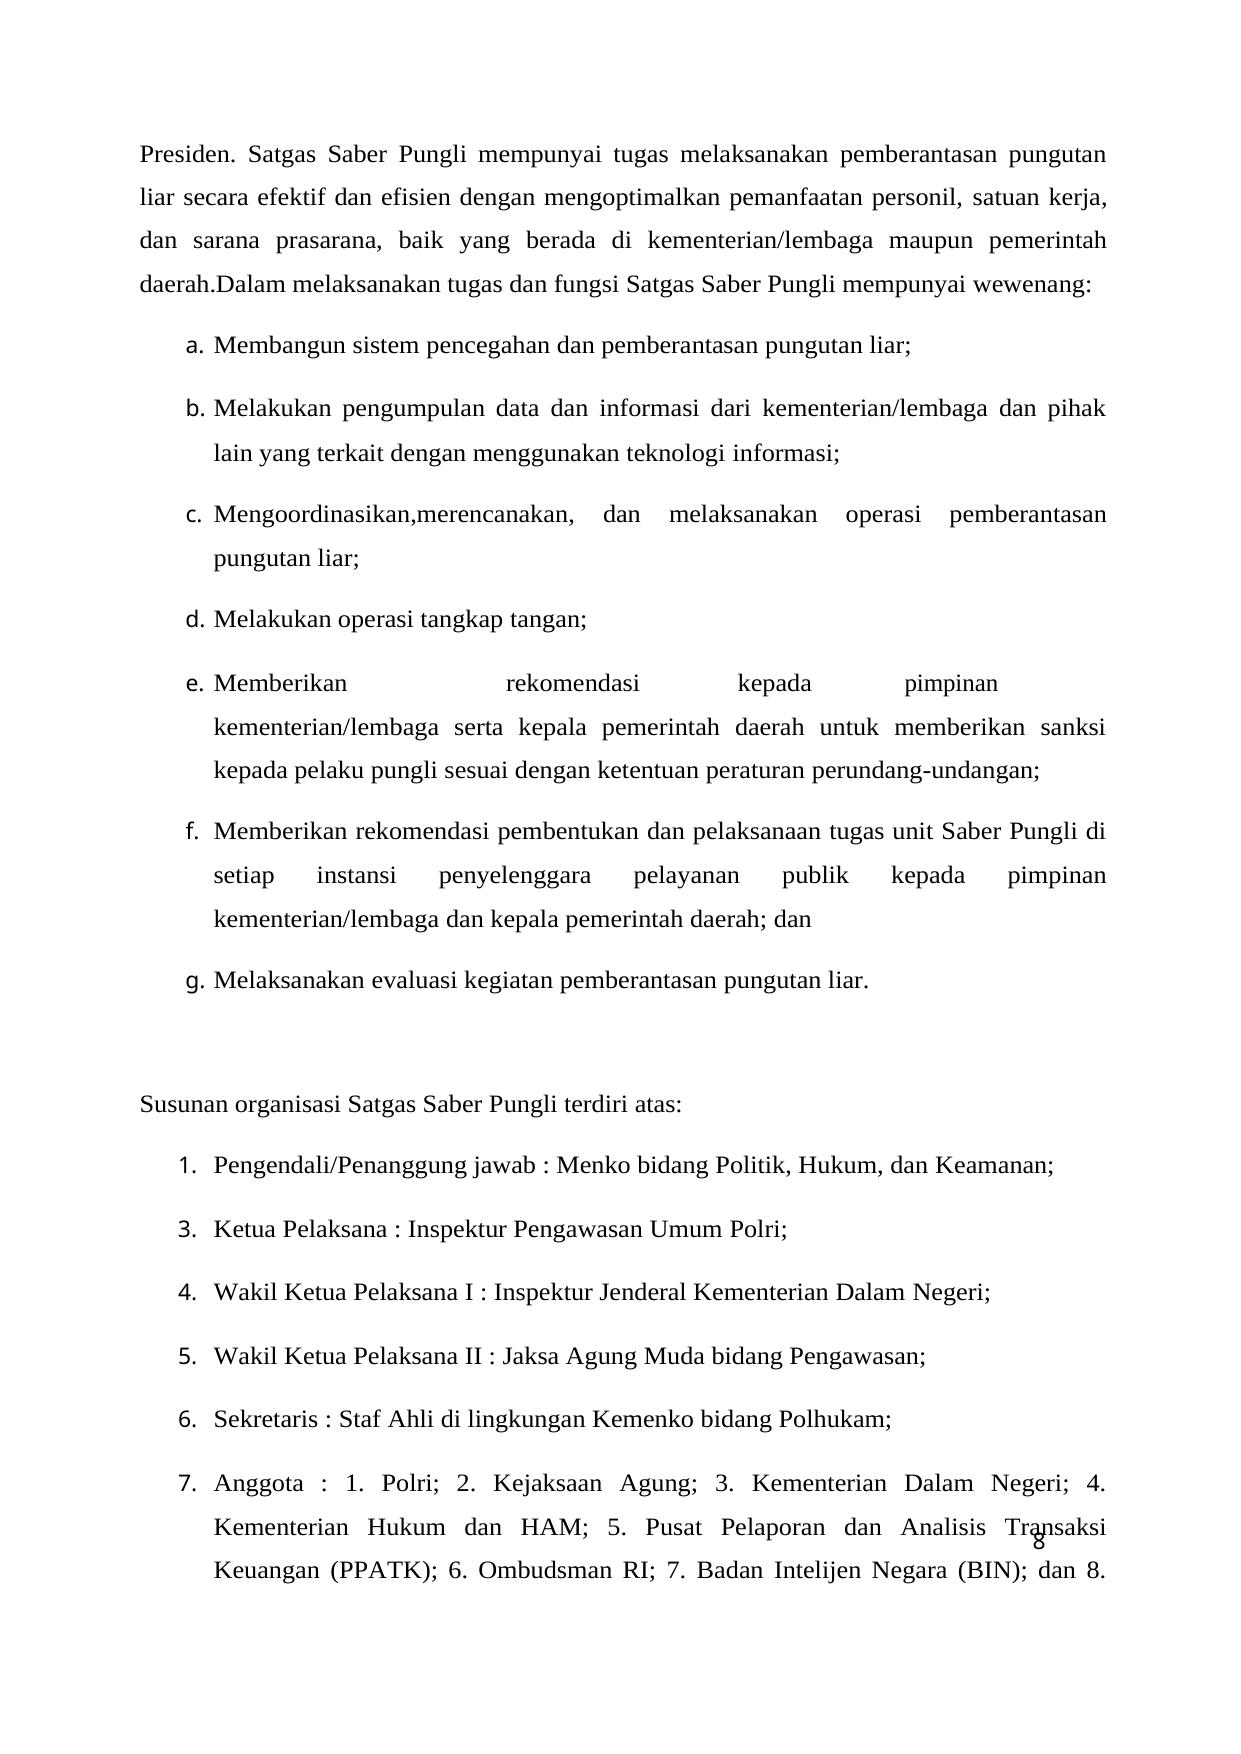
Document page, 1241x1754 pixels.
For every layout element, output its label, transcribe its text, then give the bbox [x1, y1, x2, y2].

list Membangun sistem pencegahan dan pemberantasan pungutan liar; [185, 328, 1107, 360]
list Pengendali/Penanggung jawab : Menko bidang Politik, Hukum, dan Keamanan; [178, 1149, 1107, 1180]
list Melakukan operasi tangkap tangan; [185, 603, 1107, 634]
list Memberikan rekomendasi kepada pimpinan kementerian/lembaga serta kepala pemerintah daerah untuk memberikan sanksi kepada pelaku pungli sesuai dengan ketentuan peraturan perundang-undangan; [185, 666, 1107, 784]
list Wakil Ketua Pelaksana I : Inspektur Jenderal Kementerian Dalam Negeri; [178, 1276, 1107, 1307]
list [178, 1467, 1107, 1584]
list Melakukan pengumpulan data dan informasi dari kementerian/lembaga dan pihak lain yang terkait dengan menggunakan teknologi informasi; [185, 392, 1107, 466]
list Memberikan rekomendasi pembentukan dan pelaksanaan tugas unit Saber Pungli di setiap instansi penyelenggara pelayanan publik kepada pimpinan kementerian/lembaga dan kepala pemerintah daerah; dan [185, 815, 1107, 932]
text Susunan organisasi Satgas Saber Pungli terdiri atas: [139, 1089, 1107, 1118]
list Sekretaris : Staf Ahli di lingkungan Kemenko bidang Polhukam; [178, 1403, 1107, 1434]
list Wakil Ketua Pelaksana II : Jaksa Agung Muda bidang Pengawasan; [178, 1340, 1107, 1371]
list Mengoordinasikan,merencanakan, dan melaksanakan operasi pemberantasan pungutan liar; [185, 497, 1107, 572]
list Ketua Pelaksana : Inspektur Pengawasan Umum Polri; [178, 1213, 1107, 1244]
list Melaksanakan evaluasi kegiatan pemberantasan pungutan liar. [185, 963, 1107, 995]
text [139, 139, 1107, 297]
